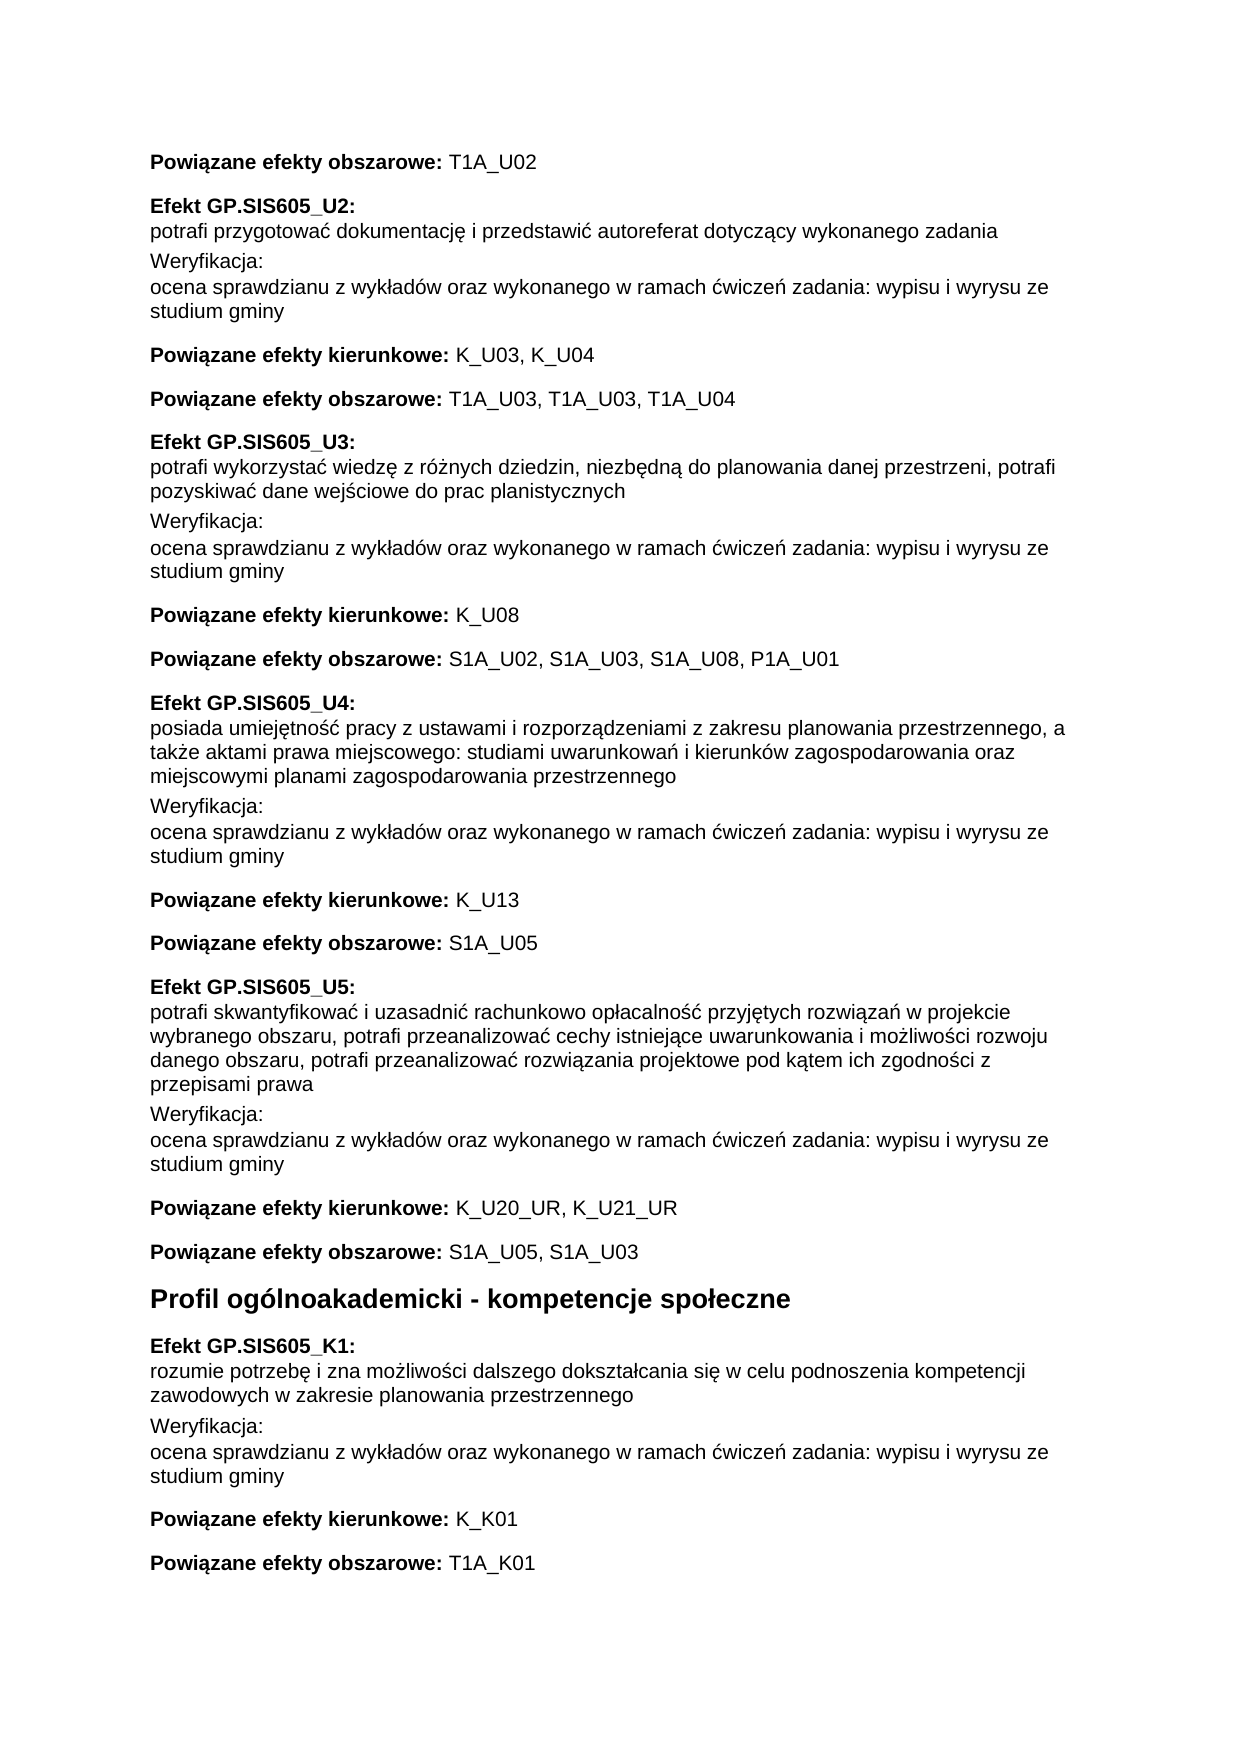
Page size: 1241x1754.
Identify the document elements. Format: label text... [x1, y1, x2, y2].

text Powiązane efekty kierunkowe: K_U03, K_U04 [150, 343, 1090, 367]
text potrafi przygotować dokumentację i przedstawić autoreferat dotyczący wykonanego zadania [150, 219, 1090, 243]
text Powiązane efekty obszarowe: S1A_U05, S1A_U03 [150, 1239, 1090, 1263]
text Weryfikacja: [150, 249, 1090, 273]
text Weryfikacja: [150, 794, 1090, 818]
text Powiązane efekty obszarowe: S1A_U05 [150, 931, 1090, 955]
text Powiązane efekty obszarowe: T1A_U02 [150, 150, 1090, 174]
text Weryfikacja: [150, 1102, 1090, 1126]
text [150, 1439, 1090, 1487]
text Powiązane efekty obszarowe: T1A_K01 [150, 1551, 1090, 1575]
text Powiązane efekty obszarowe: T1A_U03, T1A_U03, T1A_U04 [150, 386, 1090, 410]
text Weryfikacja: [150, 509, 1090, 533]
subtitle Profil ogólnoakademicki - kompetencje społeczne [150, 1283, 1090, 1314]
text Efekt GP.SIS605_K1: [150, 1334, 1090, 1358]
text rozumie potrzebę i zna możliwości dalszego dokształcania się w celu podnoszenia kompetencji zawodowych w zakresie planowania przestrzennego [150, 1359, 1090, 1407]
text Powiązane efekty kierunkowe: K_K01 [150, 1507, 1090, 1531]
text Efekt GP.SIS605_U4: [150, 691, 1090, 714]
text posiada umiejętność pracy z ustawami i rozporządzeniami z zakresu planowania przestrzennego, a także aktami prawa miejscowego: studiami uwarunkowań i kierunków zagospodarowania oraz miejscowymi planami zagospodarowania przestrzennego [150, 716, 1090, 787]
text ocena sprawdzianu z wykładów oraz wykonanego w ramach ćwiczeń zadania: wypisu i wyrysu ze studium gminy [150, 275, 1090, 323]
text ocena sprawdzianu z wykładów oraz wykonanego w ramach ćwiczeń zadania: wypisu i wyrysu ze studium gminy [150, 820, 1090, 868]
text Weryfikacja: [150, 1413, 1090, 1437]
text Powiązane efekty obszarowe: S1A_U02, S1A_U03, S1A_U08, P1A_U01 [150, 647, 1090, 671]
text Efekt GP.SIS605_U5: [150, 975, 1090, 999]
text Powiązane efekty kierunkowe: K_U20_UR, K_U21_UR [150, 1196, 1090, 1220]
text ocena sprawdzianu z wykładów oraz wykonanego w ramach ćwiczeń zadania: wypisu i wyrysu ze studium gminy [150, 535, 1090, 583]
text potrafi wykorzystać wiedzę z różnych dziedzin, niezbędną do planowania danej przestrzeni, potrafi pozyskiwać dane wejściowe do prac planistycznych [150, 455, 1090, 503]
text ocena sprawdzianu z wykładów oraz wykonanego w ramach ćwiczeń zadania: wypisu i wyrysu ze studium gminy [150, 1128, 1090, 1176]
text Powiązane efekty kierunkowe: K_U08 [150, 603, 1090, 627]
text potrafi skwantyfikować i uzasadnić rachunkowo opłacalność przyjętych rozwiązań w projekcie wybranego obszaru, potrafi przeanalizować cechy istniejące uwarunkowania i możliwości rozwoju danego obszaru, potrafi przeanalizować rozwiązania projektowe pod kątem ich zgodności z przepisami prawa [150, 1000, 1090, 1096]
text Efekt GP.SIS605_U3: [150, 430, 1090, 454]
text Powiązane efekty kierunkowe: K_U13 [150, 887, 1090, 911]
text Efekt GP.SIS605_U2: [150, 194, 1090, 218]
